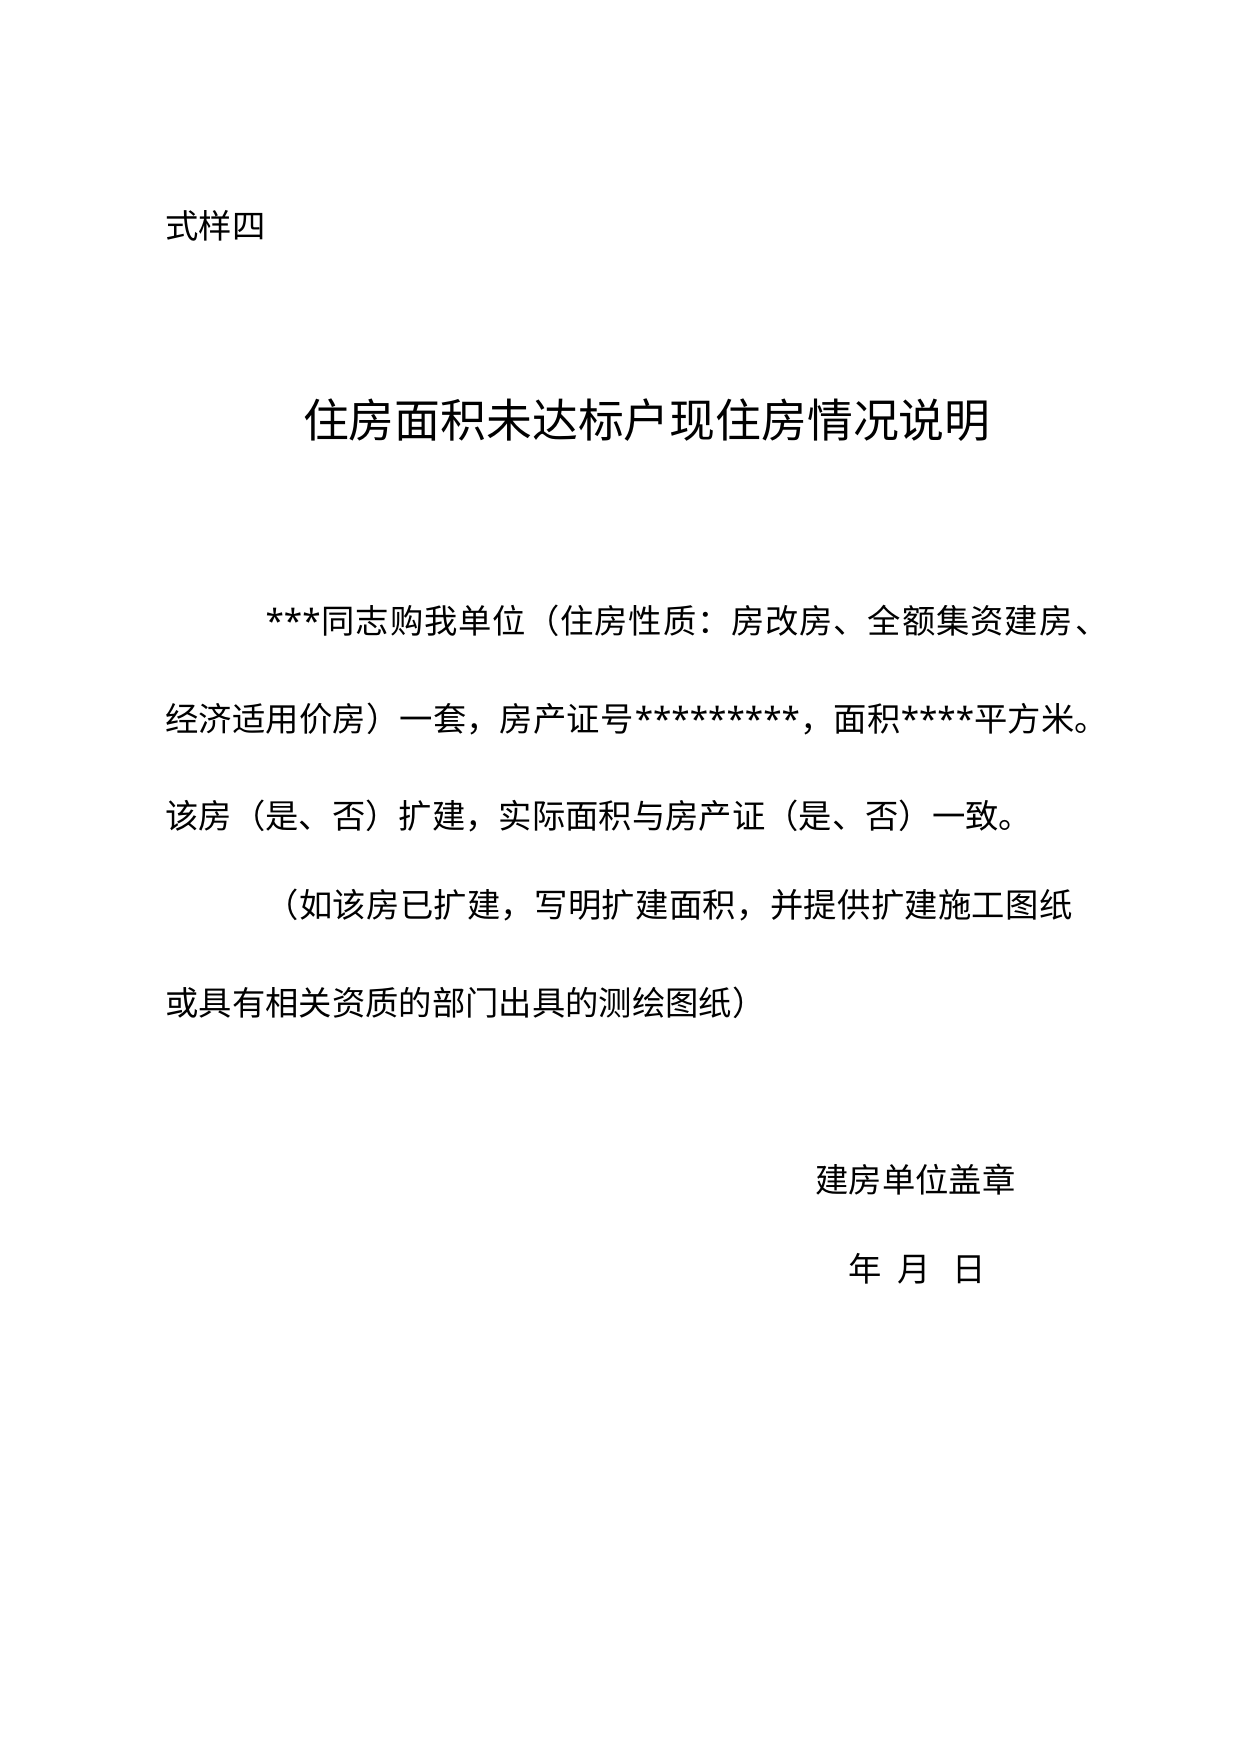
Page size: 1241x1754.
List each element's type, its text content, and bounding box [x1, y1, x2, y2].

text 年 月 日 [165, 1234, 1075, 1299]
text 式样四 [165, 192, 1075, 257]
text ***同志购我单位（住房性质：房改房、全额集资建房、经济适用价房）一套，房产证号*********，面积****平方米。该房（是、否）扩建，实际面积与房产证（是、否）一致。 [165, 587, 1075, 847]
text （如该房已扩建，写明扩建面积，并提供扩建施工图纸或具有相关资质的部门出具的测绘图纸） [165, 871, 1075, 1033]
text 建房单位盖章 [165, 1145, 1075, 1210]
text 住房面积未达标户现住房情况说明 [165, 368, 1075, 466]
